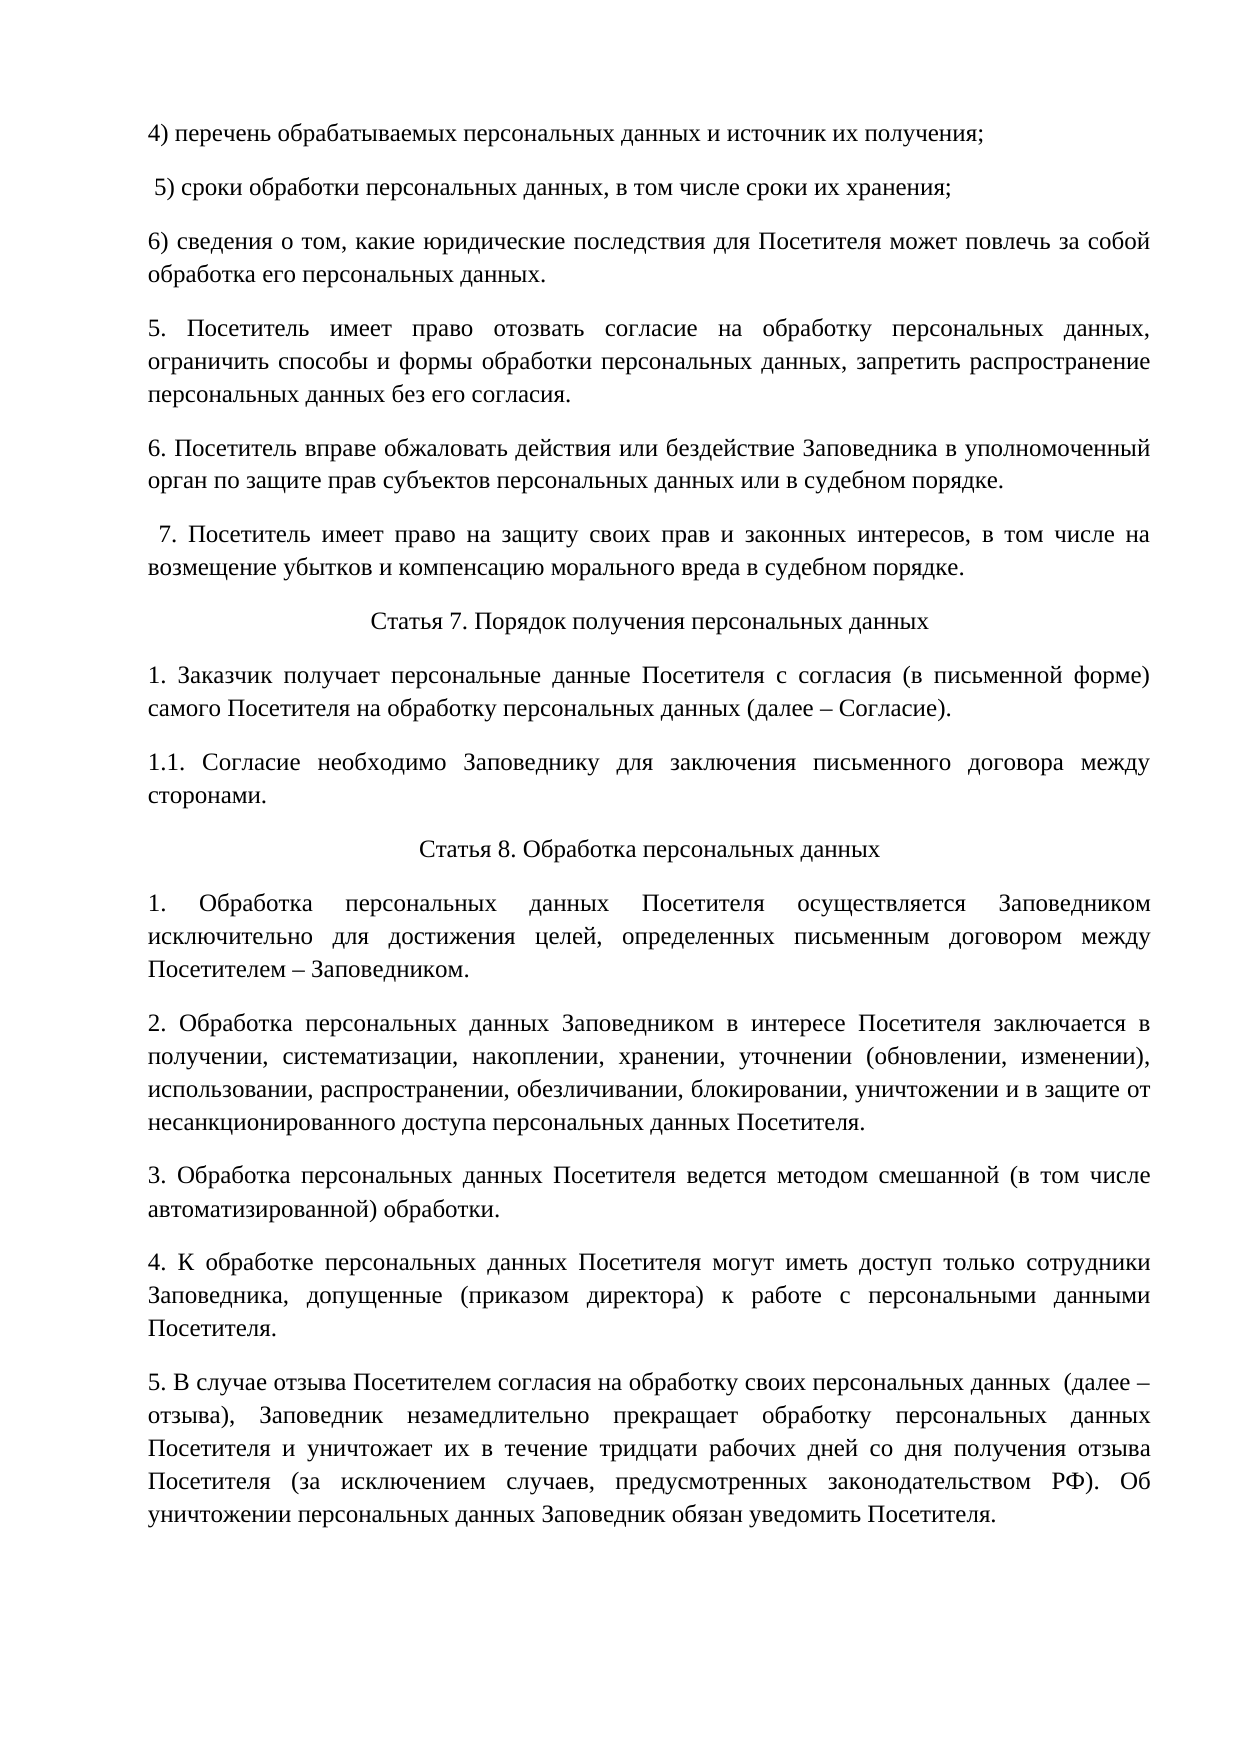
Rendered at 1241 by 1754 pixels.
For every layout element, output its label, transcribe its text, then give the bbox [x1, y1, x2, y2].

text 1. Заказчик получает персональные данные Посетителя с согласия (в письменной форме) самого Посетителя на обработку персональных данных (далее – Согласие). [148, 660, 1152, 722]
text Статья 7. Порядок получения персональных данных [148, 606, 1152, 635]
text 7. Посетитель имеет право на защиту своих прав и законных интересов, в том числе на возмещение убытков и компенсацию морального вреда в судебном порядке. [148, 519, 1152, 581]
text 5. Посетитель имеет право отозвать согласие на обработку персональных данных, ограничить способы и формы обработки персональных данных, запретить распространение персональных данных без его согласия. [148, 313, 1152, 407]
text 1.1. Согласие необходимо Заповеднику для заключения письменного договора между сторонами. [148, 747, 1152, 809]
text 5. В случае отзыва Посетителем согласия на обработку своих персональных данных (далее – отзыва), Заповедник незамедлительно прекращает обработку персональных данных Посетителя и уничтожает их в течение тридцати рабочих дней со дня получения отзыва Посетителя (за исключением случаев, предусмотренных законодательством РФ). Об уничтожении персональных данных Заповедник обязан уведомить Посетителя. [148, 1367, 1152, 1528]
text 6. Посетитель вправе обжаловать действия или бездействие Заповедника в уполномоченный орган по защите прав субъектов персональных данных или в судебном порядке. [148, 433, 1152, 494]
text Статья 8. Обработка персональных данных [148, 834, 1152, 863]
text 2. Обработка персональных данных Заповедником в интересе Посетителя заключается в получении, систематизации, накоплении, хранении, уточнении (обновлении, изменении), использовании, распространении, обезличивании, блокировании, уничтожении и в защите от несанкционированного доступа персональных данных Посетителя. [148, 1008, 1152, 1136]
text 4. К обработке персональных данных Посетителя могут иметь доступ только сотрудники Заповедника, допущенные (приказом директора) к работе с персональными данными Посетителя. [148, 1247, 1152, 1342]
text 5) сроки обработки персональных данных, в том числе сроки их хранения; [148, 172, 1152, 201]
text 4) перечень обрабатываемых персональных данных и источник их получения; [148, 118, 1152, 147]
text 6) сведения о том, какие юридические последствия для Посетителя может повлечь за собой обработка его персональных данных. [148, 226, 1152, 288]
text 3. Обработка персональных данных Посетителя ведется методом смешанной (в том числе автоматизированной) обработки. [148, 1161, 1152, 1222]
text 1. Обработка персональных данных Посетителя осуществляется Заповедником исключительно для достижения целей, определенных письменным договором между Посетителем – Заповедником. [148, 888, 1152, 983]
